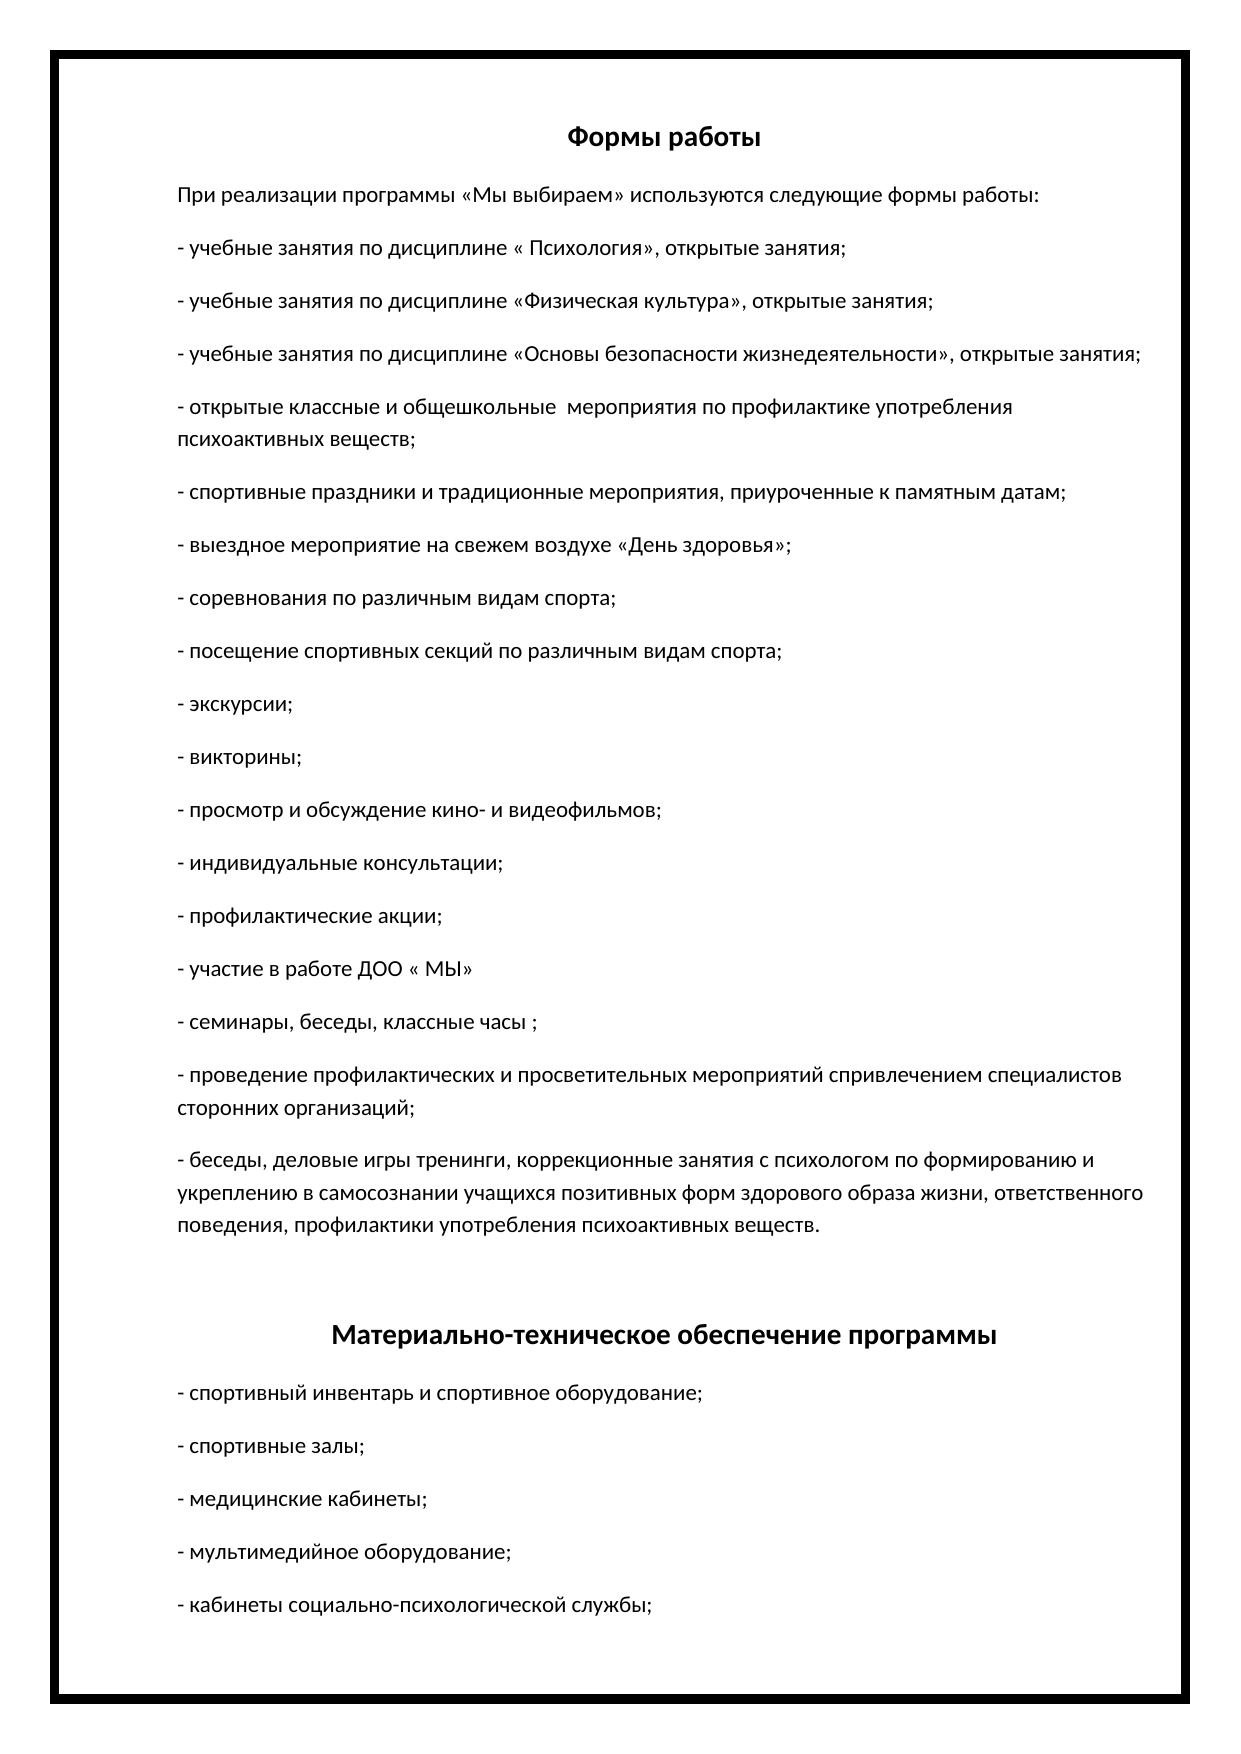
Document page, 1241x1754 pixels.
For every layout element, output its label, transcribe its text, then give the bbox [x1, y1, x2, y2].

text - беседы, деловые игры тренинги, коррекционные занятия с психологом по формированию и укреплению в самосознании учащихся позитивных форм здорового образа жизни, ответственного поведения, профилактики употребления психоактивных веществ. [177, 1146, 1152, 1238]
text Материально-техническое обеспечение программы [177, 1316, 1152, 1352]
text - мультимедийное оборудование; [177, 1537, 1152, 1565]
text Формы работы [177, 118, 1152, 154]
text - медицинские кабинеты; [177, 1484, 1152, 1512]
text - учебные занятия по дисциплине «Физическая культура», открытые занятия; [177, 286, 1152, 314]
text - участие в работе ДОО « МЫ» [177, 954, 1152, 982]
text - посещение спортивных секций по различным видам спорта; [177, 636, 1152, 664]
text - просмотр и обсуждение кино- и видеофильмов; [177, 795, 1152, 823]
text - учебные занятия по дисциплине «Основы безопасности жизнедеятельности», открытые занятия; [177, 339, 1152, 367]
text - кабинеты социально-психологической службы; [177, 1590, 1152, 1618]
text - экскурсии; [177, 689, 1152, 717]
text - профилактические акции; [177, 901, 1152, 929]
text - проведение профилактических и просветительных мероприятий спривлечением специалистов сторонних организаций; [177, 1060, 1152, 1121]
text - спортивные праздники и традиционные мероприятия, приуроченные к памятным датам; [177, 477, 1152, 505]
text - индивидуальные консультации; [177, 848, 1152, 876]
text - семинары, беседы, классные часы ; [177, 1007, 1152, 1035]
text - открытые классные и общешкольные мероприятия по профилактике употребления психоактивных веществ; [177, 392, 1152, 452]
text - викторины; [177, 742, 1152, 770]
text При реализации программы «Мы выбираем» используются следующие формы работы: [177, 180, 1152, 208]
text - соревнования по различным видам спорта; [177, 583, 1152, 611]
text - спортивный инвентарь и спортивное оборудование; [177, 1378, 1152, 1406]
text - выездное мероприятие на свежем воздухе «День здоровья»; [177, 530, 1152, 558]
text - спортивные залы; [177, 1431, 1152, 1459]
text - учебные занятия по дисциплине « Психология», открытые занятия; [177, 233, 1152, 261]
